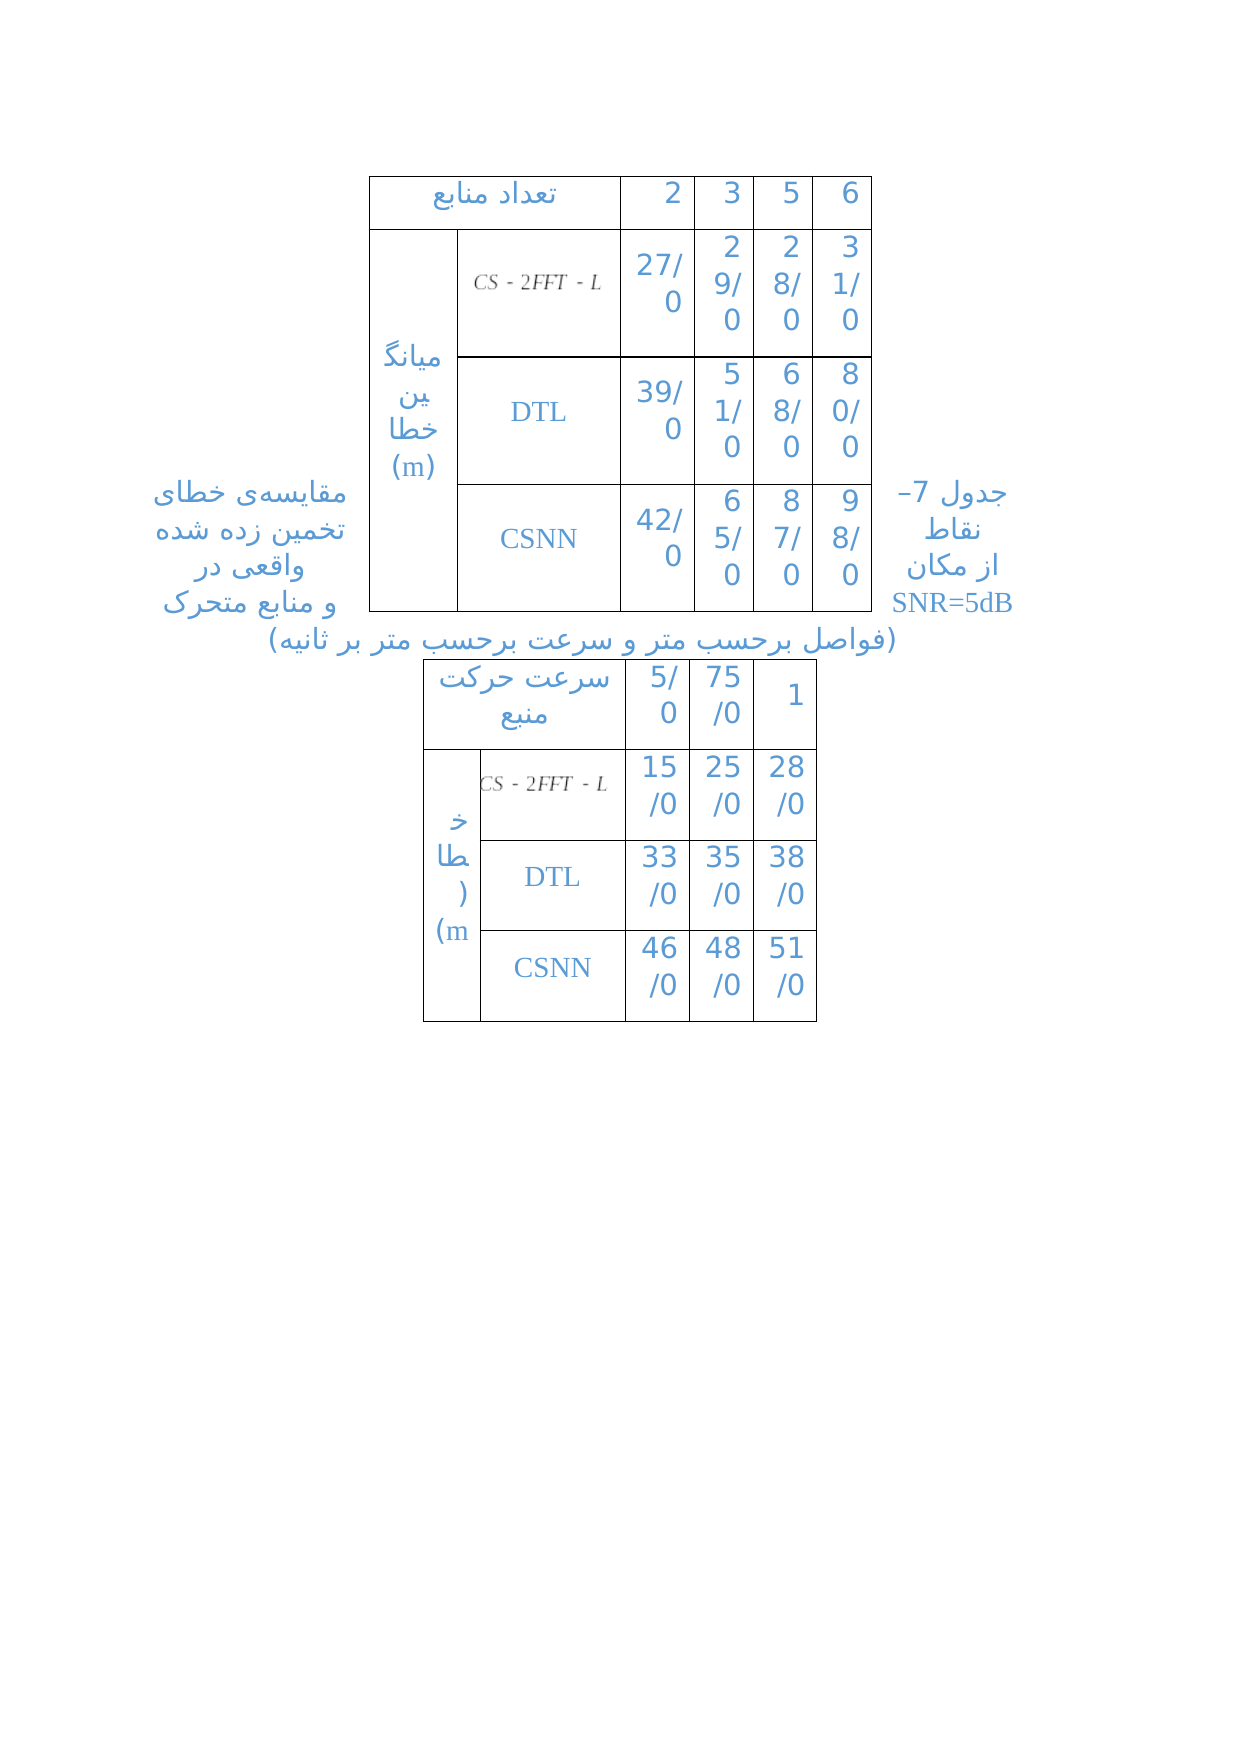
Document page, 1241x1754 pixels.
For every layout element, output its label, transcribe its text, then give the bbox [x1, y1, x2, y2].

table_cell میانگین خطا (m) [370, 230, 457, 611]
table_header 5/0 [626, 660, 689, 749]
table_header 5 [754, 177, 812, 229]
table_header 2 [621, 177, 694, 229]
table_cell [458, 230, 620, 356]
table_cell 38/0 [754, 841, 816, 930]
table_cell 65/0 [695, 485, 753, 611]
table_cell 27/0 [621, 230, 694, 356]
table_cell [481, 750, 625, 840]
list جدول 7– مقایسه‌‌ی خطای نقاط تخمین زده شده از مکان واقعی در SNR=5dB و منابع متحرک (فواصل برحسب متر و سرعت برحسب متر بر ثانیه) [150, 475, 1015, 656]
table_cell 87/0 [754, 485, 812, 611]
table_cell 28/0 [754, 750, 816, 840]
table_cell 51/0 [695, 358, 753, 483]
table_cell 51/0 [754, 931, 816, 1021]
table_cell 28/0 [754, 230, 812, 356]
table_cell 31/0 [813, 230, 871, 356]
table_cell 48/0 [690, 931, 753, 1021]
table_cell 29/0 [695, 230, 753, 356]
table_cell CSNN [481, 931, 625, 1021]
table_cell 39/0 [621, 358, 694, 483]
table_cell 42/0 [621, 485, 694, 611]
table_header 6 [813, 177, 871, 229]
table_cell 33/0 [626, 841, 689, 930]
table_cell 80/0 [813, 358, 871, 483]
table_cell DTL [458, 358, 620, 483]
table_cell خطا (m) [424, 750, 480, 1021]
table_cell 68/0 [754, 358, 812, 483]
table_cell 46/0 [626, 931, 689, 1021]
table_cell DTL [481, 841, 625, 930]
table_header 1 [754, 660, 816, 749]
table_cell CSNN [458, 485, 620, 611]
table_cell 98/0 [813, 485, 871, 611]
table_header 75/0 [690, 660, 753, 749]
table_cell 25/0 [690, 750, 753, 840]
table_cell 35/0 [690, 841, 753, 930]
table_cell 15/0 [626, 750, 689, 840]
table_header تعداد منابع [370, 177, 620, 229]
table_header سرعت حرکت منبع [424, 660, 625, 749]
table_header 3 [695, 177, 753, 229]
